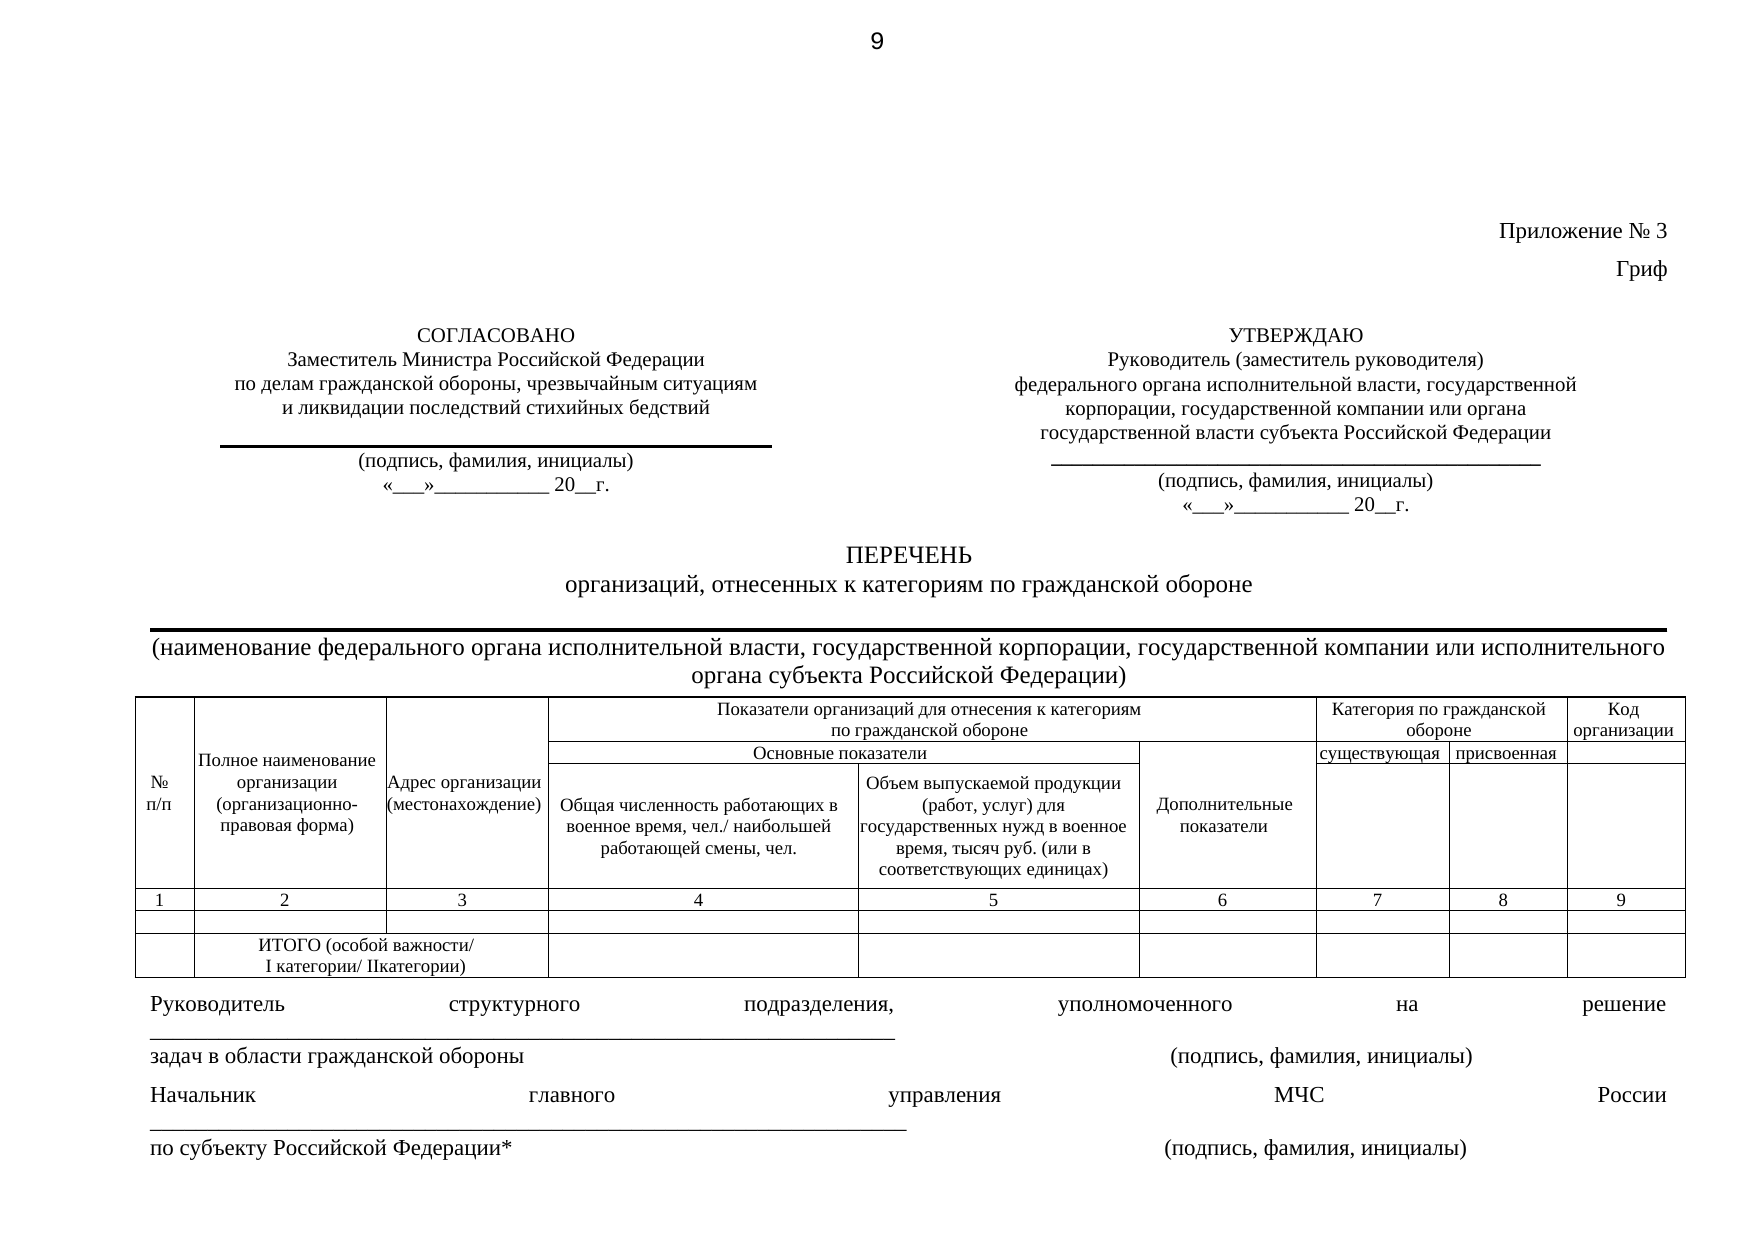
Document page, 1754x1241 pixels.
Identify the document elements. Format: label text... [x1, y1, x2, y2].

table_cell [859, 934, 1139, 977]
text Гриф [150, 255, 1667, 281]
table_cell 8 [1450, 889, 1567, 910]
table_cell [1317, 764, 1449, 887]
table_cell 5 [859, 889, 1139, 910]
table_cell [387, 911, 548, 933]
table_cell 9 [1568, 889, 1685, 910]
text Приложение № 3 [150, 217, 1667, 243]
table_cell [1568, 911, 1685, 933]
table_cell [1450, 934, 1567, 977]
table_cell [1140, 934, 1316, 977]
text по субъекту Российской Федерации* (подпись, фамилия, инициалы) [150, 1134, 1667, 1160]
table_header Адрес организации (местонахождение) [387, 698, 548, 887]
text Начальник главного управления МЧС России __________________________________________________________________ [150, 1081, 1667, 1134]
table_cell [1317, 911, 1449, 933]
text ПЕРЕЧЕНЬ [150, 540, 1667, 569]
table_header Полное наименование организации (организационно-правовая форма) [195, 698, 386, 887]
table_cell присвоенная [1450, 742, 1567, 763]
table_cell [1568, 764, 1685, 887]
table_cell [859, 911, 1139, 933]
table_cell Объем выпускаемой продукции (работ, услуг) для государственных нужд в военное время, тысяч руб. (или в соответствующих единицах) [859, 764, 1139, 887]
text (наименование федерального органа исполнительной власти, государственной корпорации, государственной компании или исполнительного органа субъекта Российской Федерации) [150, 632, 1667, 689]
table_cell [136, 911, 194, 933]
table_cell [1568, 742, 1685, 763]
table_header Показатели организаций для отнесения к категориям по гражданской обороне [549, 698, 1316, 741]
table_cell 1 [136, 889, 194, 910]
table_cell [1140, 911, 1316, 933]
table_header Код организации [1568, 698, 1685, 741]
table_cell [136, 934, 194, 977]
table_cell [195, 911, 386, 933]
text Руководитель структурного подразделения, уполномоченного на решение _________________________________________________________________ [150, 990, 1667, 1043]
table_cell [1450, 764, 1567, 887]
table_cell 7 [1317, 889, 1449, 910]
table_cell 6 [1140, 889, 1316, 910]
table_cell [1450, 911, 1567, 933]
table_cell [1568, 934, 1685, 977]
table_header Категория по гражданской обороне [1317, 698, 1567, 741]
table_cell Основные показатели [549, 742, 1139, 763]
table_header № п/п [136, 698, 194, 887]
table_cell 2 [195, 889, 386, 910]
table_cell [549, 911, 858, 933]
table_cell Дополнительные показатели [1140, 742, 1316, 887]
table_cell [1317, 934, 1449, 977]
text организаций, отнесенных к категориям по гражданской обороне [150, 569, 1667, 598]
text задач в области гражданской обороны (подпись, фамилия, инициалы) [150, 1043, 1667, 1069]
table_cell 4 [549, 889, 858, 910]
table_cell ИТОГО (особой важности/ I категории/ IIкатегории) [195, 934, 548, 977]
table_cell Общая численность работающих в военное время, чел./ наибольшей работающей смены, чел. [549, 764, 858, 887]
table_cell 3 [387, 889, 548, 910]
table_cell существующая [1317, 742, 1449, 763]
table_cell [549, 934, 858, 977]
